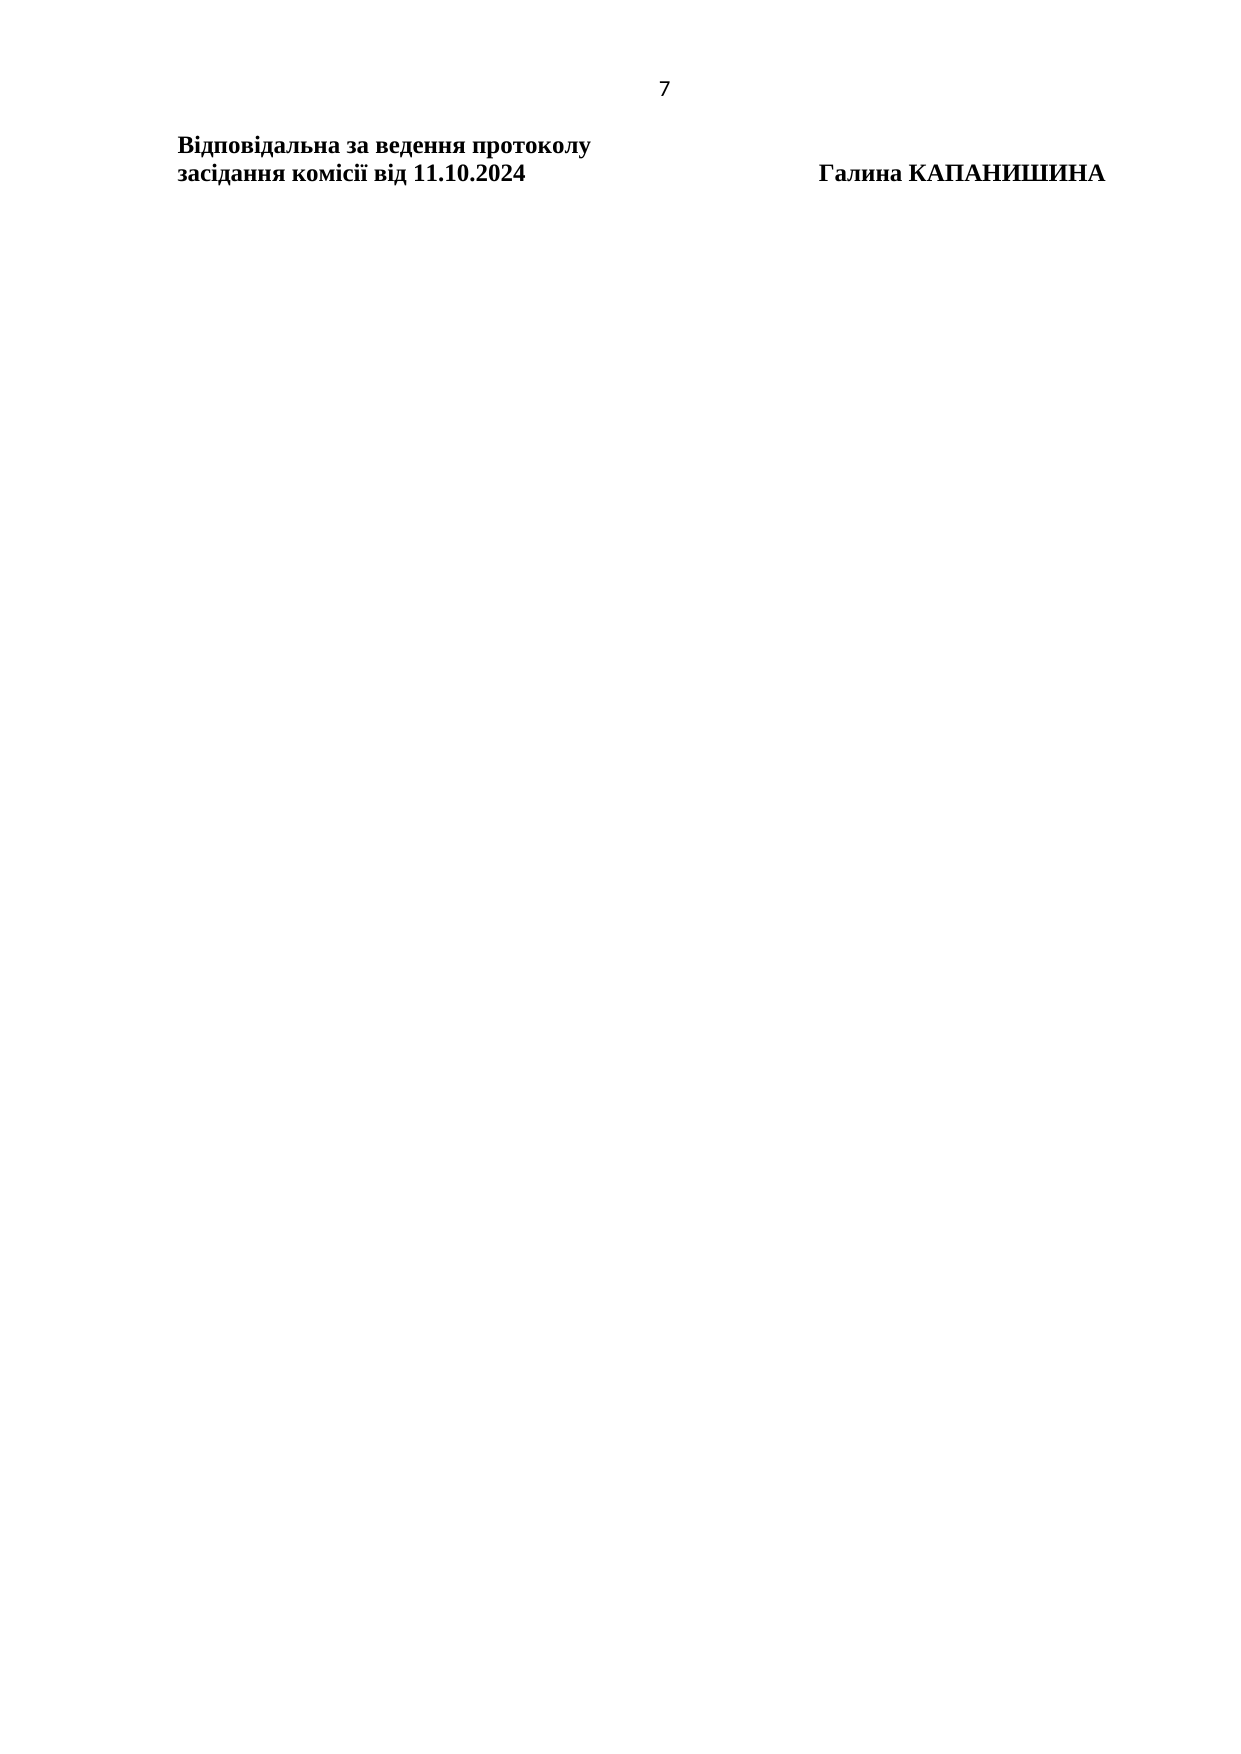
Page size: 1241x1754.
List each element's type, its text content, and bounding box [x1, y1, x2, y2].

text Відповідальна за ведення протоколу [177, 130, 1152, 158]
text засідання комісії від 11.10.2024 Галина КАПАНИШИНА [177, 158, 1152, 187]
